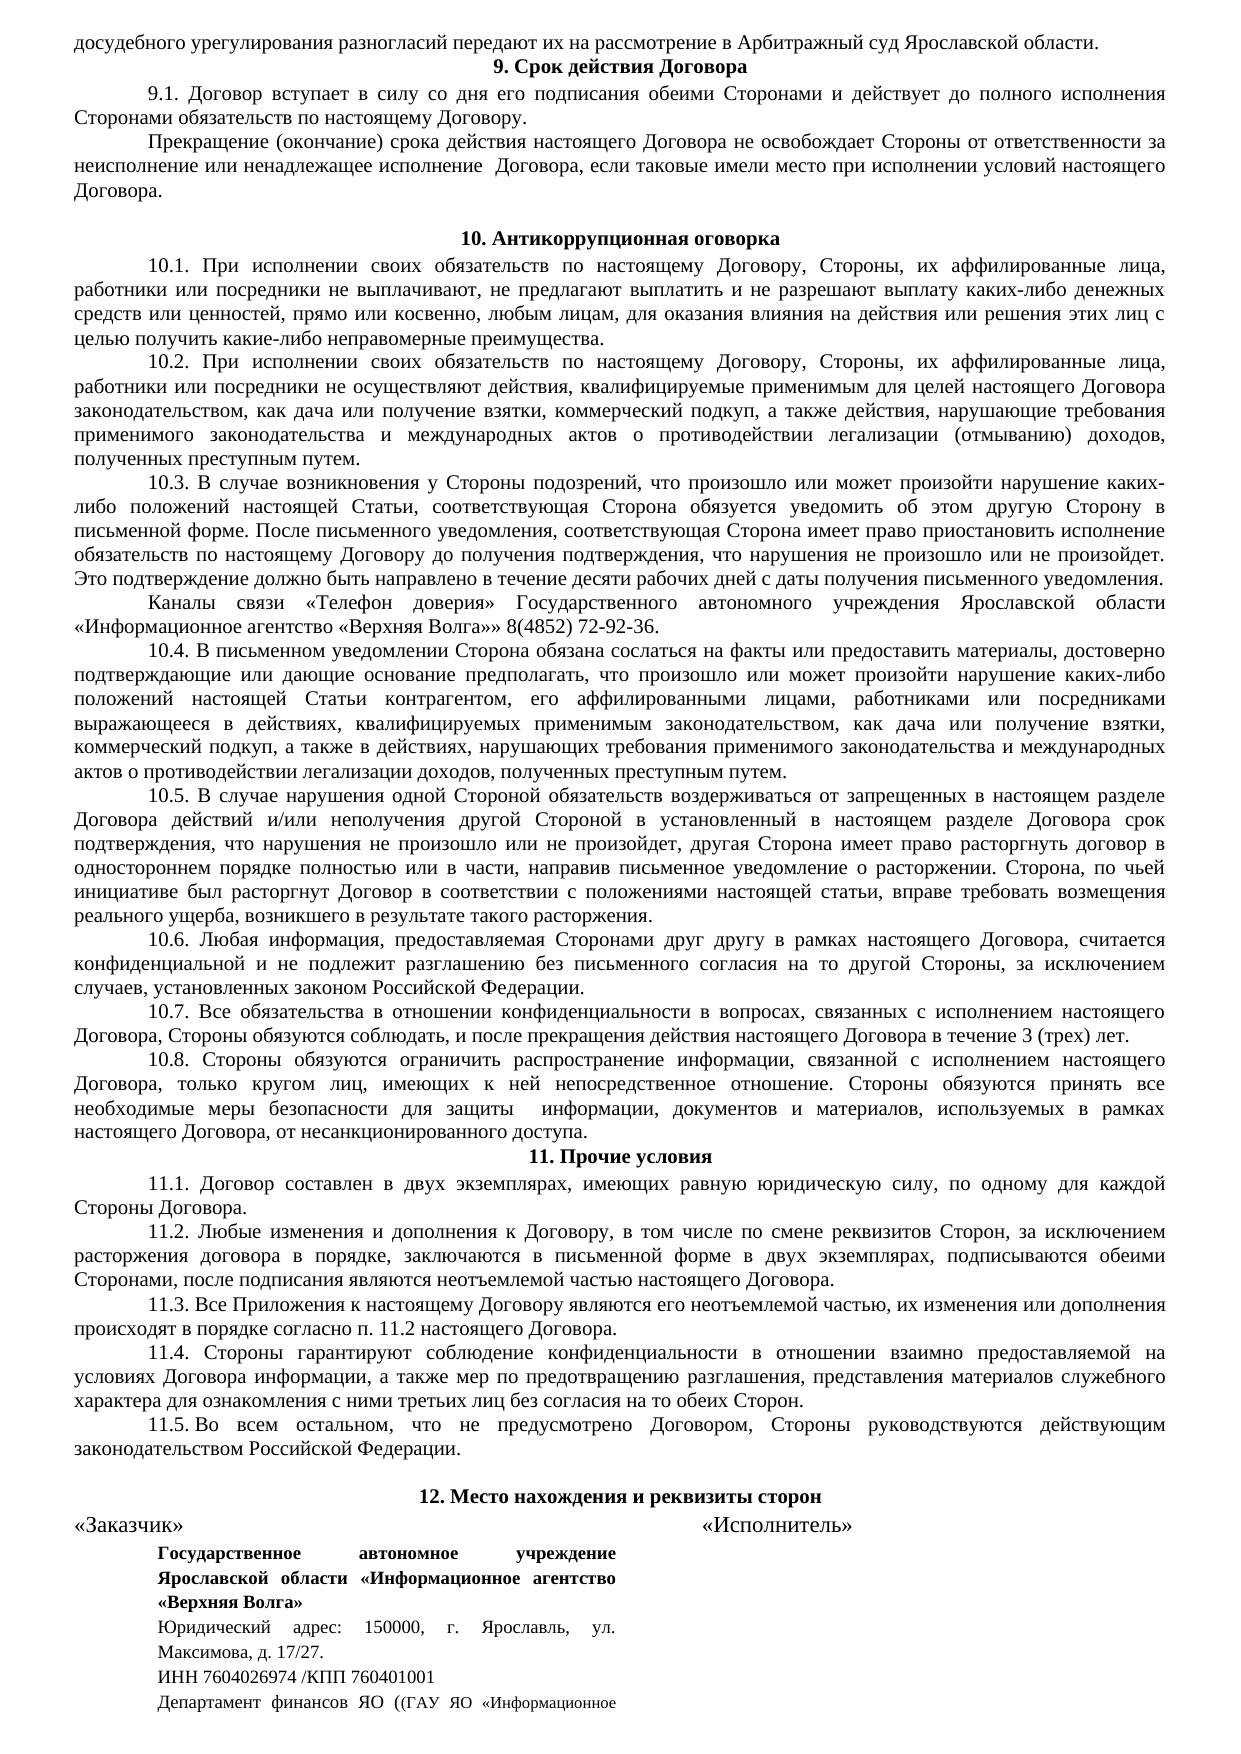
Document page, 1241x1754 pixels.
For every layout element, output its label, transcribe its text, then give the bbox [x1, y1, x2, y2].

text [74, 29, 1167, 54]
text 10. Антикоррупционная оговорка [74, 226, 1167, 250]
table_header [104, 1542, 1178, 1717]
text 9.1. Договор вступает в силу со дня его подписания обеими Сторонами и действует до полного исполнения Сторонами обязательств по настоящему Договору. [74, 81, 1167, 129]
text Каналы связи «Телефон доверия» Государственного автономного учреждения Ярославской области «Информационное агентство «Верхняя Волга»» 8(4852) 72-92-36. [74, 590, 1167, 638]
text 9. Срок действия Договора [74, 54, 1167, 78]
text 12. Место нахождения и реквизиты сторон [74, 1484, 1167, 1508]
text 10.3. В случае возникновения у Стороны подозрений, что произошло или может произойти нарушение каких-либо положений настоящей Статьи, соответствующая Сторона обязуется уведомить об этом другую Сторону в письменной форме. После письменного уведомления, соответствующая Сторона имеет право приостановить исполнение обязательств по настоящему Договору до получения подтверждения, что нарушения не произошло или не произойдет. Это подтверждение должно быть направлено в течение десяти рабочих дней с даты получения письменного уведомления. [74, 470, 1167, 590]
text 10.4. В письменном уведомлении Сторона обязана сослаться на факты или предоставить материалы, достоверно подтверждающие или дающие основание предполагать, что произошло или может произойти нарушение каких-либо положений настоящей Статьи контрагентом, его аффилированными лицами, работниками или посредниками выражающееся в действиях, квалифицируемых применимым законодательством, как дача или получение взятки, коммерческий подкуп, а также в действиях, нарушающих требования применимого законодательства и международных актов о противодействии легализации доходов, полученных преступным путем. [74, 638, 1167, 783]
text 11.5. Во всем остальном, что не предусмотрено Договором, Стороны руководствуются действующим законодательством Российской Федерации. [74, 1412, 1167, 1460]
text 10.8. Стороны обязуются ограничить распространение информации, связанной с исполнением настоящего Договора, только кругом лиц, имеющих к ней непосредственное отношение. Стороны обязуются принять все необходимые меры безопасности для защиты информации, документов и материалов, используемых в рамках настоящего Договора, от несанкционированного доступа. [74, 1047, 1167, 1143]
text 10.7. Все обязательства в отношении конфиденциальности в вопросах, связанных с исполнением настоящего Договора, Стороны обязуются соблюдать, и после прекращения действия настоящего Договора в течение 3 (трех) лет. [74, 999, 1167, 1047]
text 11. Прочие условия [74, 1143, 1167, 1168]
text «Заказчик» «Исполнитель» [74, 1512, 1167, 1538]
text 10.2. При исполнении своих обязательств по настоящему Договору, Стороны, их аффилированные лица, работники или посредники не осуществляют действия, квалифицируемые применимым для целей настоящего Договора законодательством, как дача или получение взятки, коммерческий подкуп, а также действия, нарушающие требования применимого законодательства и международных актов о противодействии легализации (отмыванию) доходов, полученных преступным путем. [74, 349, 1167, 470]
text 11.3. Все Приложения к настоящему Договору являются его неотъемлемой частью, их изменения или дополнения происходят в порядке согласно п. 11.2 настоящего Договора. [74, 1291, 1167, 1339]
text 11.1. Договор составлен в двух экземплярах, имеющих равную юридическую силу, по одному для каждой Стороны Договора. [74, 1171, 1167, 1219]
text 10.6. Любая информация, предоставляемая Сторонами друг другу в рамках настоящего Договора, считается конфиденциальной и не подлежит разглашению без письменного согласия на то другой Стороны, за исключением случаев, установленных законом Российской Федерации. [74, 927, 1167, 999]
text 11.2. Любые изменения и дополнения к Договору, в том числе по смене реквизитов Сторон, за исключением расторжения договора в порядке, заключаются в письменной форме в двух экземплярах, подписываются обеими Сторонами, после подписания являются неотъемлемой частью настоящего Договора. [74, 1219, 1167, 1291]
text 10.1. При исполнении своих обязательств по настоящему Договору, Стороны, их аффилированные лица, работники или посредники не выплачивают, не предлагают выплатить и не разрешают выплату каких-либо денежных средств или ценностей, прямо или косвенно, любым лицам, для оказания влияния на действия или решения этих лиц с целью получить какие-либо неправомерные преимущества. [74, 253, 1167, 349]
text 10.5. В случае нарушения одной Стороной обязательств воздерживаться от запрещенных в настоящем разделе Договора действий и/или неполучения другой Стороной в установленный в настоящем разделе Договора срок подтверждения, что нарушения не произошло или не произойдет, другая Сторона имеет право расторгнуть договор в одностороннем порядке полностью или в части, направив письменное уведомление о расторжении. Сторона, по чьей инициативе был расторгнут Договор в соответствии с положениями настоящей статьи, вправе требовать возмещения реального ущерба, возникшего в результате такого расторжения. [74, 783, 1167, 927]
text 11.4. Стороны гарантируют соблюдение конфиденциальности в отношении взаимно предоставляемой на условиях Договора информации, а также мер по предотвращению разглашения, представления материалов служебного характера для ознакомления с ними третьих лиц без согласия на то обеих Сторон. [74, 1339, 1167, 1412]
text Прекращение (окончание) срока действия настоящего Договора не освобождает Стороны от ответственности за неисполнение или ненадлежащее исполнение Договора, если таковые имели место при исполнении условий настоящего Договора. [74, 129, 1167, 202]
